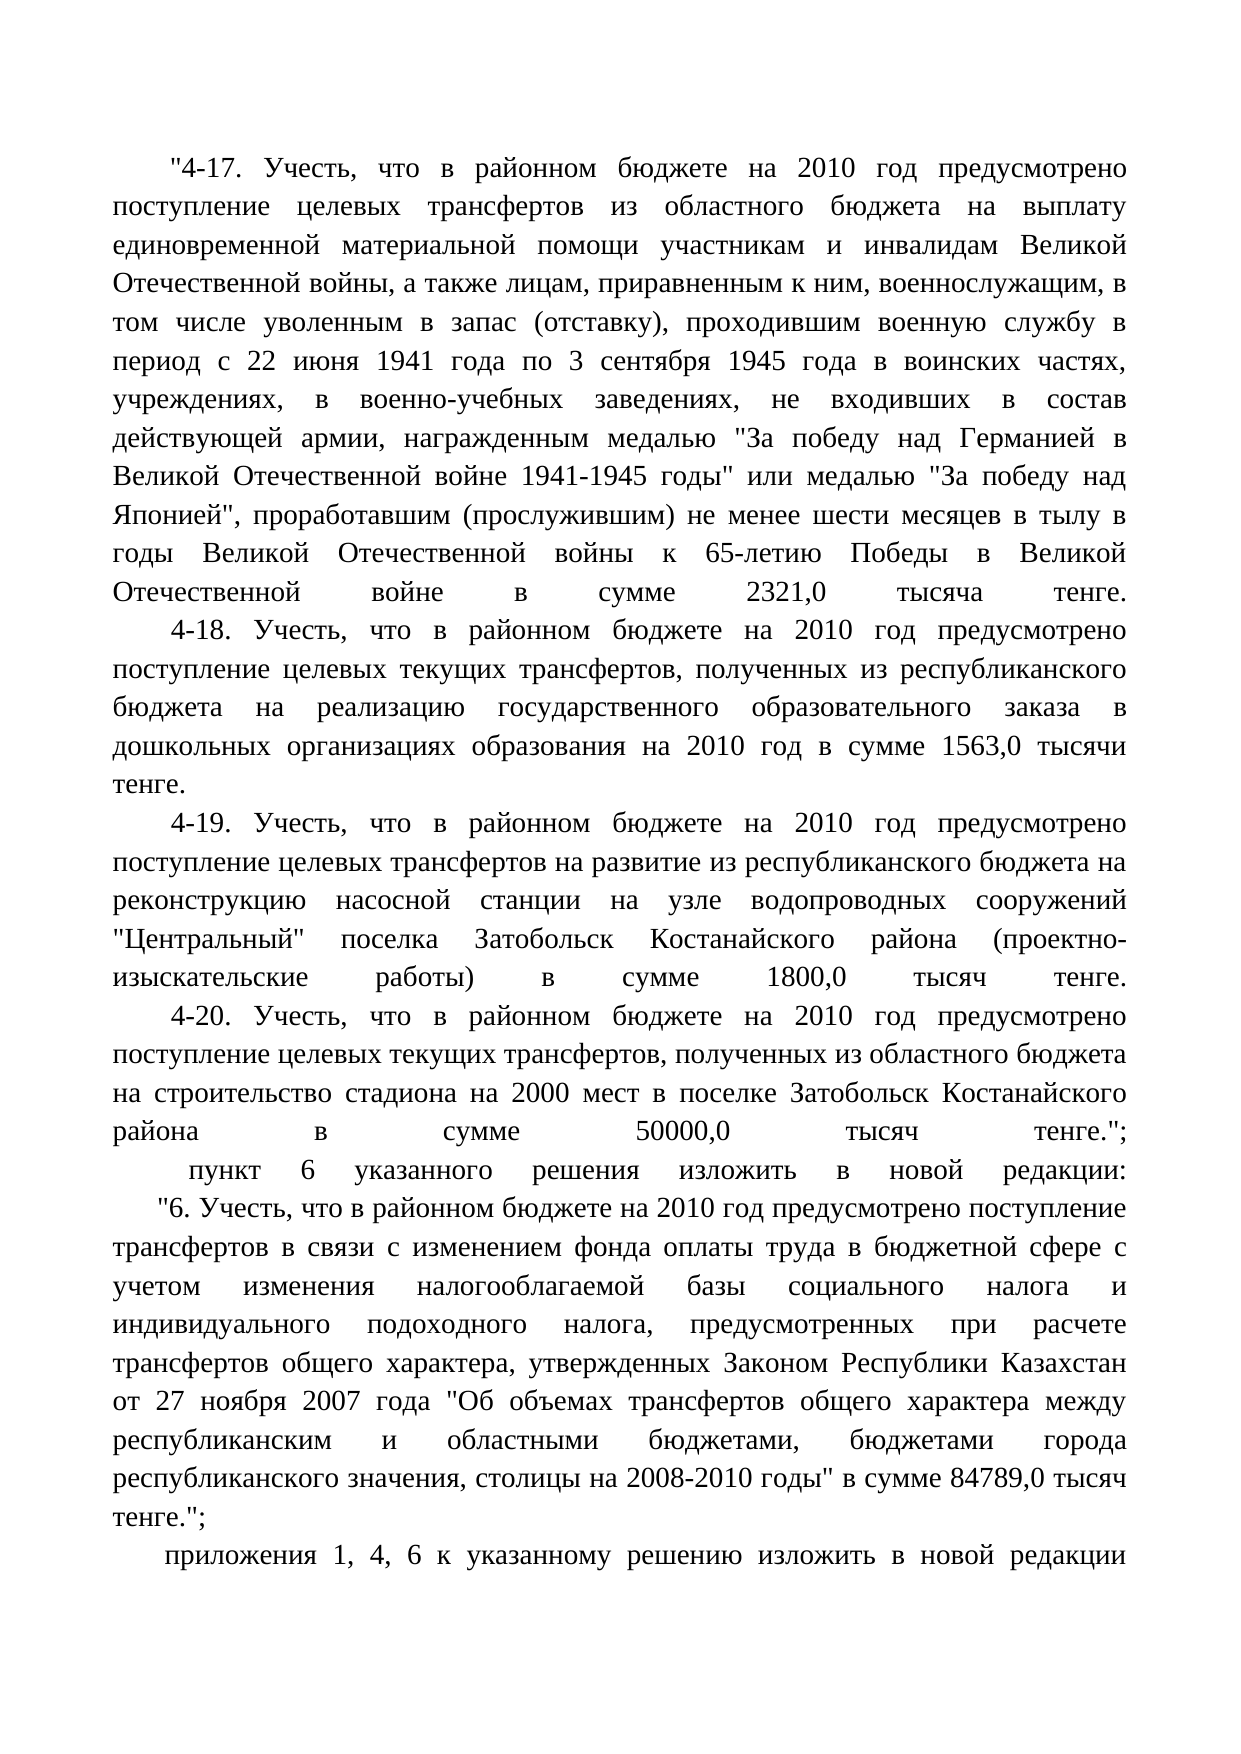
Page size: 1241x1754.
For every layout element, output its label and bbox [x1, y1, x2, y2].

text [112, 150, 1128, 1571]
